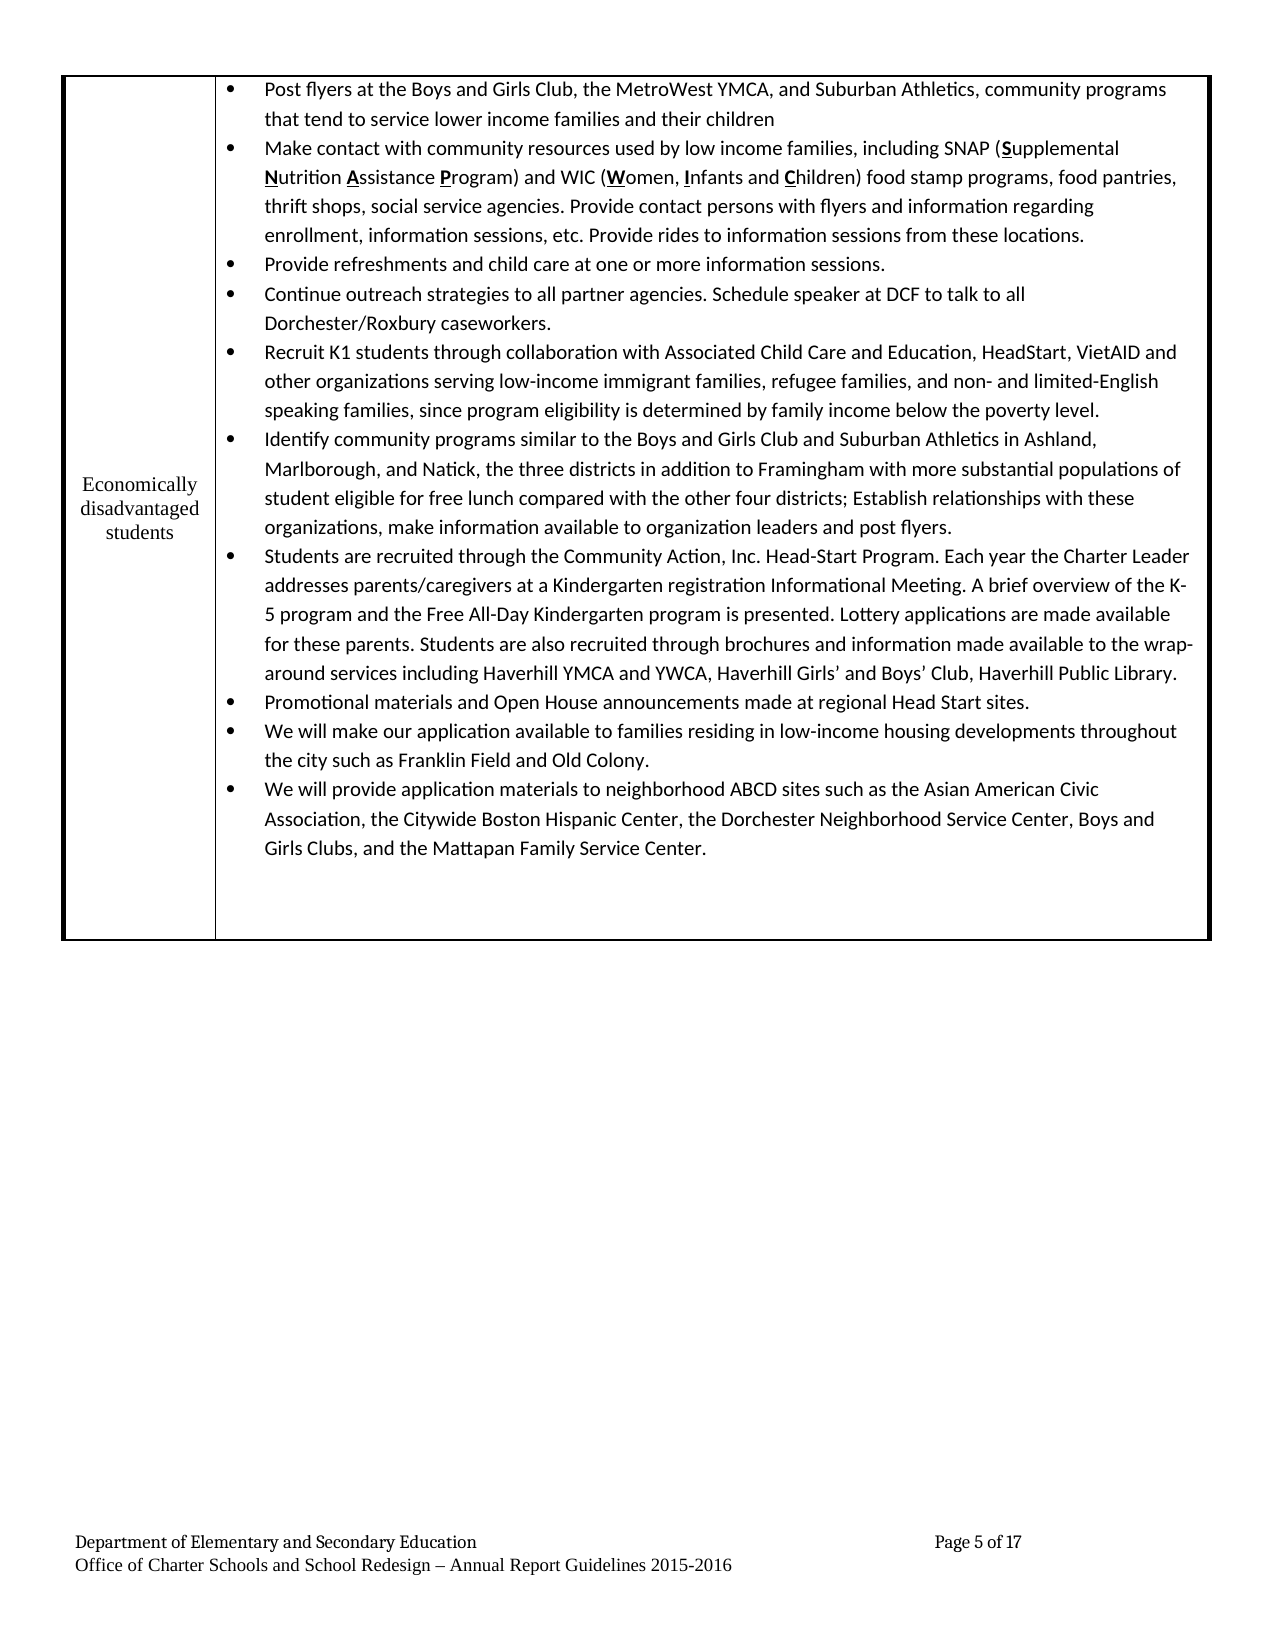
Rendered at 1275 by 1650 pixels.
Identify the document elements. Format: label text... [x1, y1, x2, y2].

table_cell Economically disadvantaged students [66, 77, 215, 939]
table_cell Post flyers at the Boys and Girls Club, the MetroWest YMCA, and Suburban Athletics, community programs that tend to service lower income families and their children Make contact with community resources used by low income families, including SNAP (Supplemental Nutrition Assistance Program) and WIC (Women, Infants and Children) food stamp programs, food pantries, thrift shops, social service agencies. Provide contact persons with flyers and information regarding enrollment, information sessions, etc. Provide rides to information sessions from these locations. Provide refreshments and child care at one or more information sessions. Continue outreach strategies to all partner agencies. Schedule speaker at DCF to talk to all Dorchester/Roxbury caseworkers. Recruit K1 students through collaboration with Associated Child Care and Education, HeadStart, VietAID and other organizations serving low-income immigrant families, refugee families, and non- and limited-English speaking families, since program eligibility is determined by family income below the poverty level. Identify community programs similar to the Boys and Girls Club and Suburban Athletics in Ashland, Marlborough, and Natick, the three districts in addition to Framingham with more substantial populations of student eligible for free lunch compared with the other four districts; Establish relationships with these organizations, make information available to organization leaders and post flyers. Students are recruited through the Community Action, Inc. Head-Start Program. Each year the Charter Leader addresses parents/caregivers at a Kindergarten registration Informational Meeting. A brief overview of the K-5 program and the Free All-Day Kindergarten program is presented. Lottery applications are made available for these parents. Students are also recruited through brochures and information made available to the wrap-around services including Haverhill YMCA and YWCA, Haverhill Girls’ and Boys’ Club, Haverhill Public Library. Promotional materials and Open House announcements made at regional Head Start sites. We will make our application available to families residing in low-income housing developments throughout the city such as Franklin Field and Old Colony. We will provide application materials to neighborhood ABCD sites such as the Asian American Civic Association, the Citywide Boston Hispanic Center, the Dorchester Neighborhood Service Center, Boys and Girls Clubs, and the Mattapan Family Service Center. [216, 77, 1207, 939]
